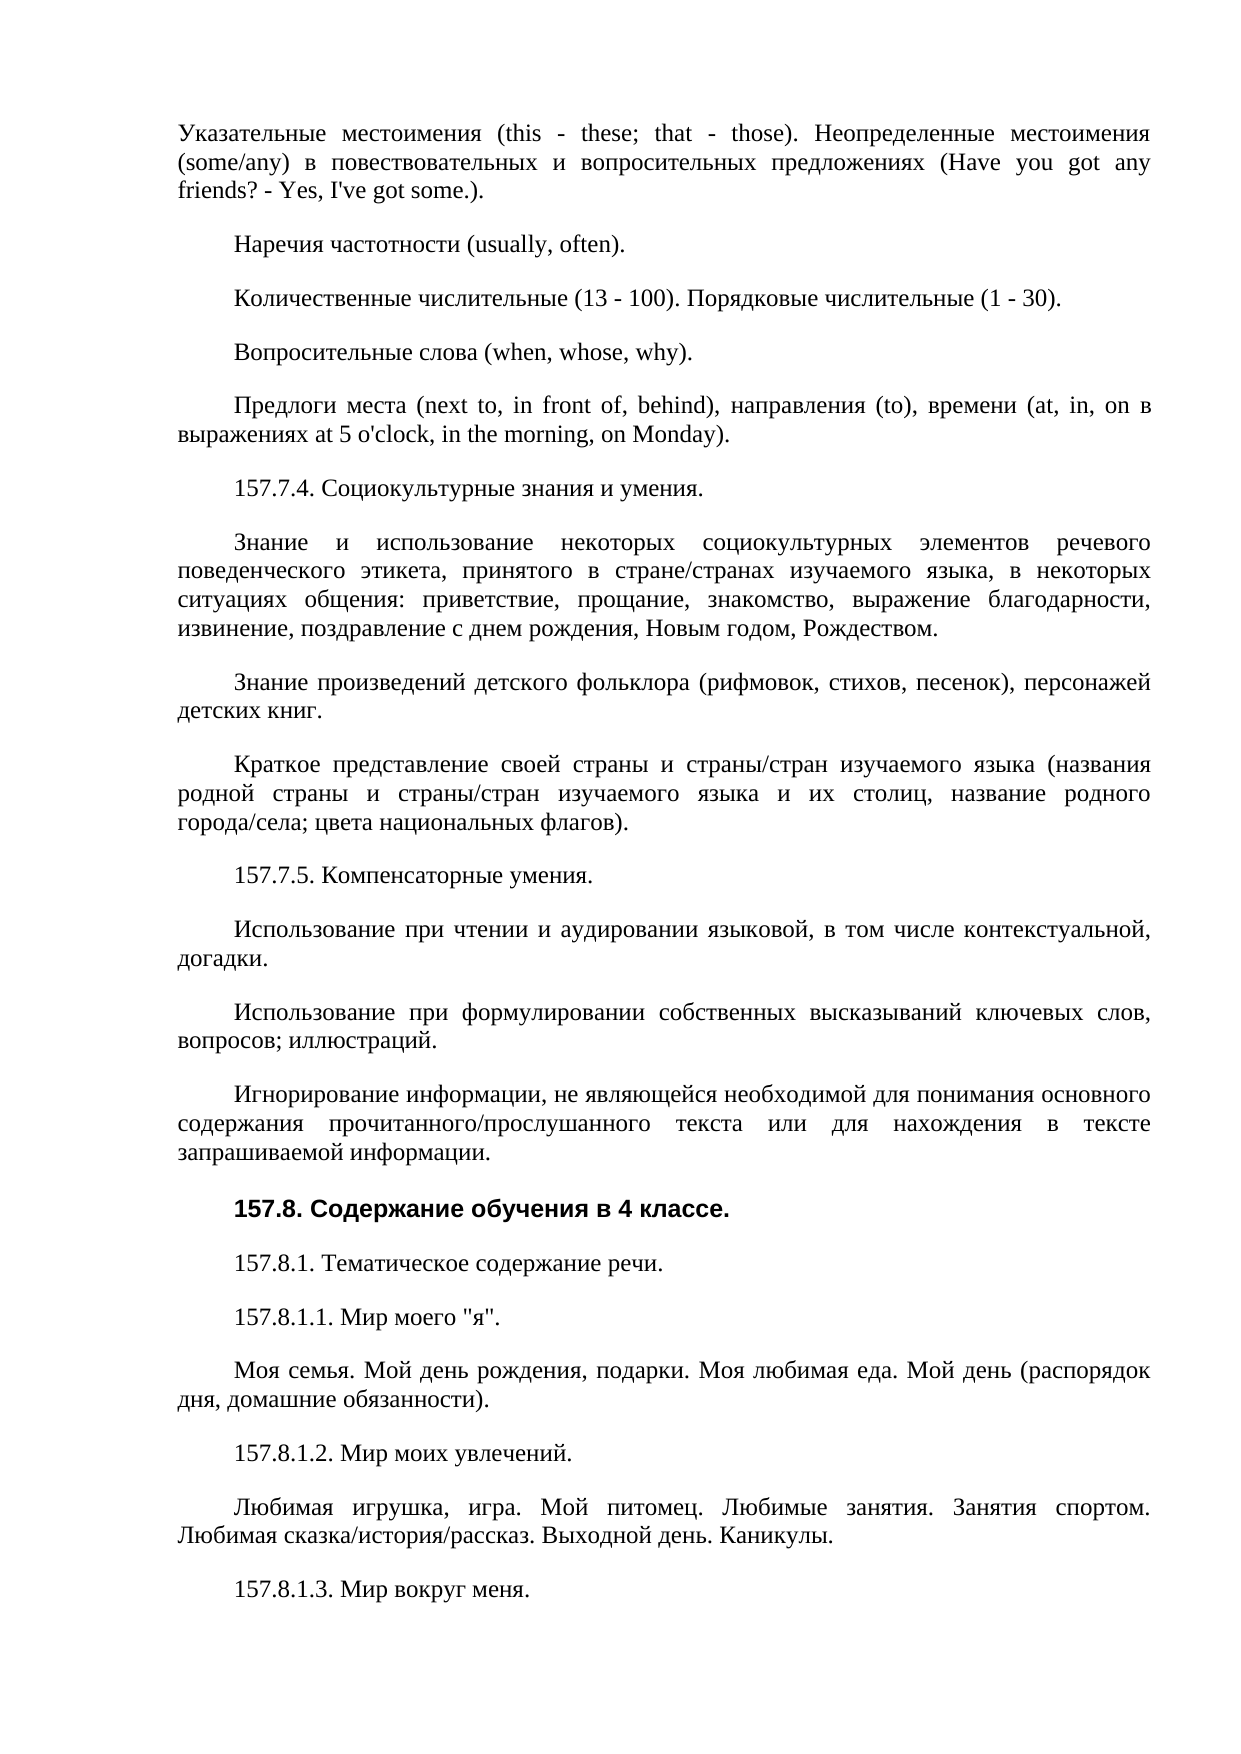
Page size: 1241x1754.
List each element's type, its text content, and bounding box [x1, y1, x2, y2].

text Использование при чтении и аудировании языковой, в том числе контекстуальной, догадки. [177, 914, 1152, 972]
text 157.8.1.3. Мир вокруг меня. [177, 1574, 1152, 1603]
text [177, 118, 1152, 204]
text 157.8.1. Тематическое содержание речи. [177, 1248, 1152, 1277]
text 157.8.1.1. Мир моего "я". [177, 1302, 1152, 1331]
text 157.7.4. Социокультурные знания и умения. [177, 473, 1152, 502]
text 157.7.5. Компенсаторные умения. [177, 861, 1152, 889]
text Любимая игрушка, игра. Мой питомец. Любимые занятия. Занятия спортом. Любимая сказка/история/рассказ. Выходной день. Каникулы. [177, 1492, 1152, 1549]
text Наречия частотности (usually, often). [177, 229, 1152, 258]
text Знание произведений детского фольклора (рифмовок, стихов, песенок), персонажей детских книг. [177, 667, 1152, 724]
text Количественные числительные (13 - 100). Порядковые числительные (1 - 30). [177, 283, 1152, 312]
text 157.8. Содержание обучения в 4 классе. [177, 1194, 1152, 1223]
text Краткое представление своей страны и страны/стран изучаемого языка (названия родной страны и страны/стран изучаемого языка и их столиц, название родного города/села; цвета национальных флагов). [177, 749, 1152, 836]
text Использование при формулировании собственных высказываний ключевых слов, вопросов; иллюстраций. [177, 997, 1152, 1054]
text 157.8.1.2. Мир моих увлечений. [177, 1438, 1152, 1467]
text Игнорирование информации, не являющейся необходимой для понимания основного содержания прочитанного/прослушанного текста или для нахождения в тексте запрашиваемой информации. [177, 1079, 1152, 1166]
text Знание и использование некоторых социокультурных элементов речевого поведенческого этикета, принятого в стране/странах изучаемого языка, в некоторых ситуациях общения: приветствие, прощание, знакомство, выражение благодарности, извинение, поздравление с днем рождения, Новым годом, Рождеством. [177, 527, 1152, 642]
text Моя семья. Мой день рождения, подарки. Моя любимая еда. Мой день (распорядок дня, домашние обязанности). [177, 1356, 1152, 1413]
text Предлоги места (next to, in front of, behind), направления (to), времени (at, in, on в выражениях at 5 o'clock, in the morning, on Monday). [177, 391, 1152, 448]
text Вопросительные слова (when, whose, why). [177, 337, 1152, 366]
